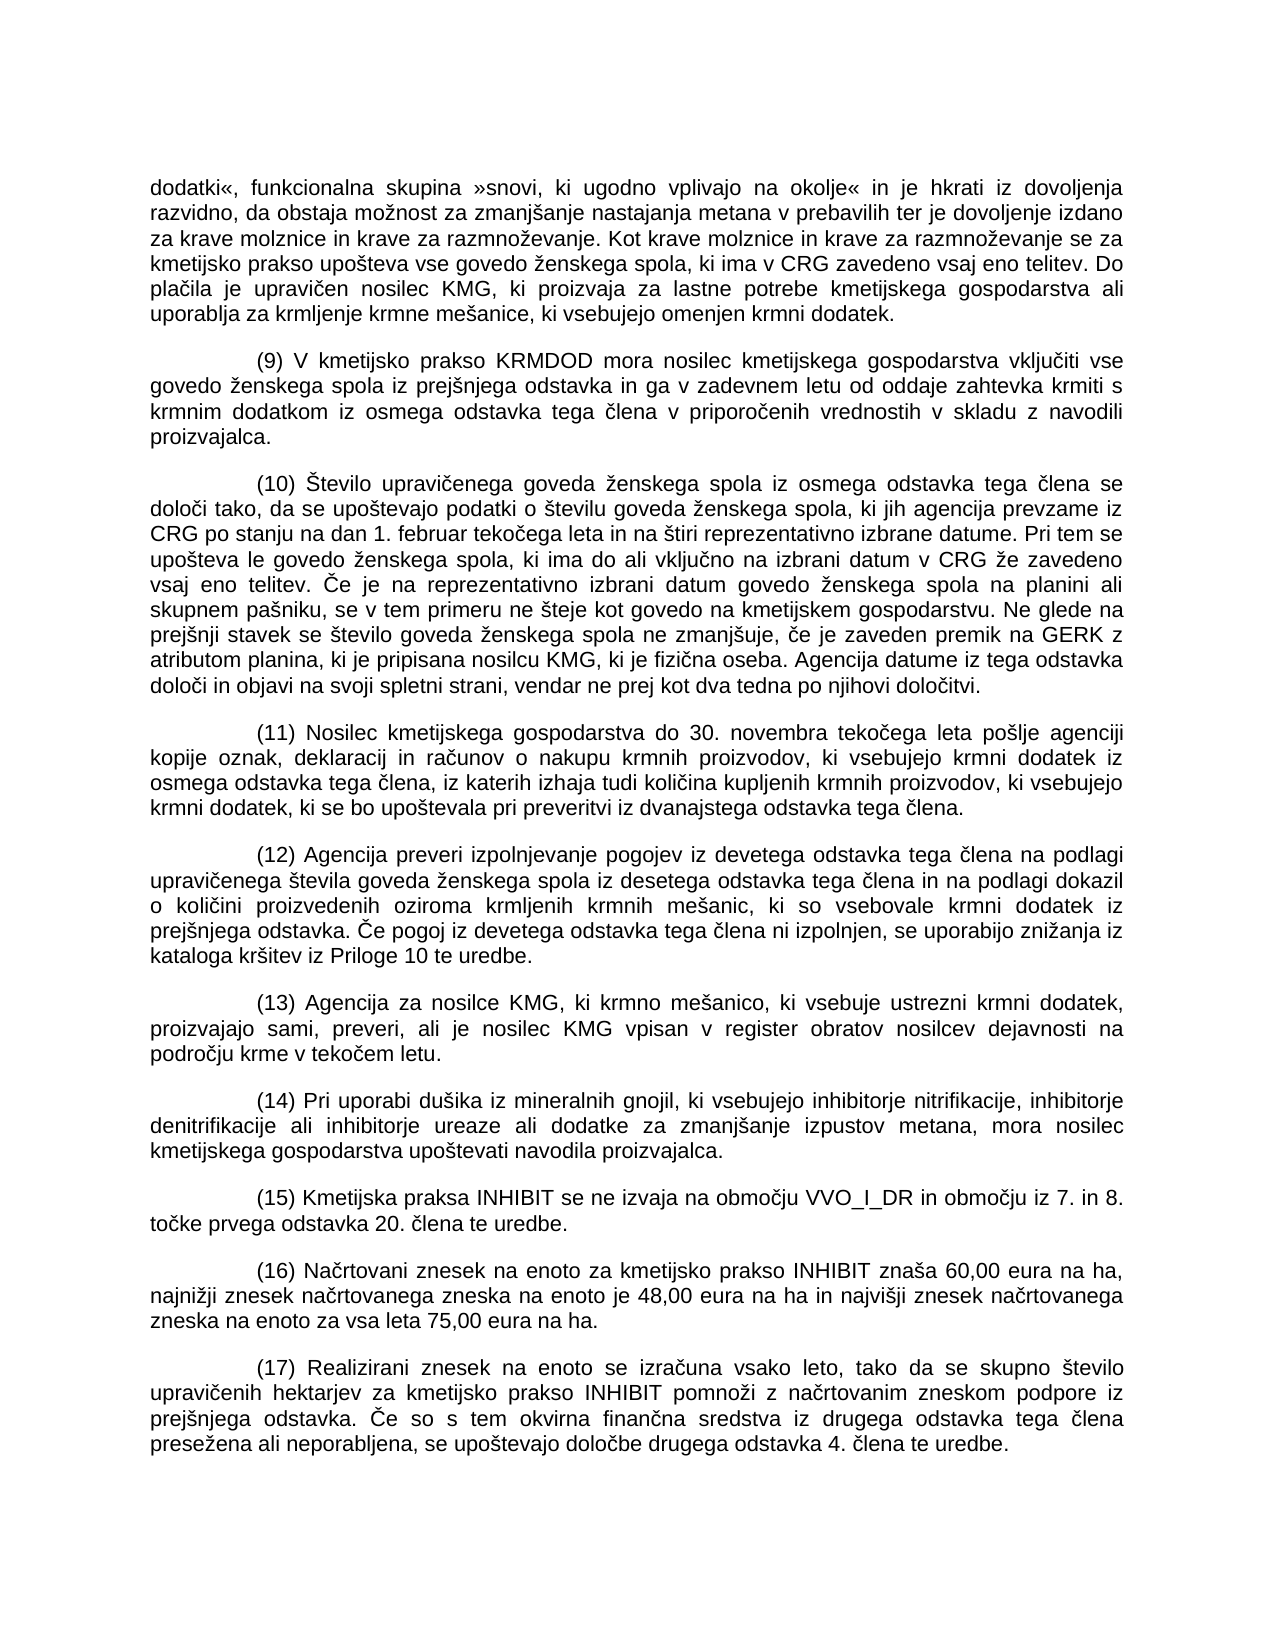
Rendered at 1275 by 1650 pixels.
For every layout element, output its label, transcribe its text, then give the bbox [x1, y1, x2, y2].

text (17) Realizirani znesek na enoto se izračuna vsako leto, tako da se skupno število upravičenih hektarjev za kmetijsko prakso INHIBIT pomnoži z načrtovanim zneskom podpore iz prejšnjega odstavka. Če so s tem okvirna finančna sredstva iz drugega odstavka tega člena presežena ali neporabljena, se upoštevajo določbe drugega odstavka 4. člena te uredbe. [150, 1330, 1125, 1456]
text (16) Načrtovani znesek na enoto za kmetijsko prakso INHIBIT znaša 60,00 eura na ha, najnižji znesek načrtovanega zneska na enoto je 48,00 eura na ha in najvišji znesek načrtovanega zneska na enoto za vsa leta 75,00 eura na ha. [150, 1232, 1125, 1330]
text (10) Število upravičenega goveda ženskega spola iz osmega odstavka tega člena se določi tako, da se upoštevajo podatki o številu goveda ženskega spola, ki jih agencija prevzame iz CRG po stanju na dan 1. februar tekočega leta in na štiri reprezentativno izbrane datume. Pri tem se upošteva le govedo ženskega spola, ki ima do ali vključno na izbrani datum v CRG že zavedeno vsaj eno telitev. Če je na reprezentativno izbrani datum govedo ženskega spola na planini ali skupnem pašniku, se v tem primeru ne šteje kot govedo na kmetijskem gospodarstvu. Ne glede na prejšnji stavek se število goveda ženskega spola ne zmanjšuje, če je zaveden premik na GERK z atributom planina, ki je pripisana nosilcu KMG, ki je fizična oseba. Agencija datume iz tega odstavka določi in objavi na svoji spletni strani, vendar ne prej kot dva tedna po njihovi določitvi. [150, 446, 1125, 694]
text (13) Agencija za nosilce KMG, ki krmno mešanico, ki vsebuje ustrezni krmni dodatek, proizvajajo sami, preveri, ali je nosilec KMG vpisan v register obratov nosilcev dejavnosti na področju krme v tekočem letu. [150, 965, 1125, 1063]
text (14) Pri uporabi dušika iz mineralnih gnojil, ki vsebujejo inhibitorje nitrifikacije, inhibitorje denitrifikacije ali inhibitorje ureaze ali dodatke za zmanjšanje izpustov metana, mora nosilec kmetijskega gospodarstva upoštevati navodila proizvajalca. [150, 1063, 1125, 1160]
text (15) Kmetijska praksa INHIBIT se ne izvaja na območju VVO_I_DR in območju iz 7. in 8. točke prvega odstavka 20. člena te uredbe. [150, 1160, 1125, 1232]
text (9) V kmetijsko prakso KRMDOD mora nosilec kmetijskega gospodarstva vključiti vse govedo ženskega spola iz prejšnjega odstavka in ga v zadevnem letu od oddaje zahtevka krmiti s krmnim dodatkom iz osmega odstavka tega člena v priporočenih vrednostih v skladu z navodili proizvajalca. [150, 323, 1125, 446]
text (11) Nosilec kmetijskega gospodarstva do 30. novembra tekočega leta pošlje agenciji kopije oznak, deklaracij in računov o nakupu krmnih proizvodov, ki vsebujejo krmni dodatek iz osmega odstavka tega člena, iz katerih izhaja tudi količina kupljenih krmnih proizvodov, ki vsebujejo krmni dodatek, ki se bo upoštevala pri preveritvi iz dvanajstega odstavka tega člena. [150, 694, 1125, 817]
text (12) Agencija preveri izpolnjevanje pogojev iz devetega odstavka tega člena na podlagi upravičenega števila goveda ženskega spola iz desetega odstavka tega člena in na podlagi dokazil o količini proizvedenih oziroma krmljenih krmnih mešanic, ki so vsebovale krmni dodatek iz prejšnjega odstavka. Če pogoj iz devetega odstavka tega člena ni izpolnjen, se uporabijo znižanja iz kataloga kršitev iz Priloge 10 te uredbe. [150, 817, 1125, 965]
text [150, 150, 1125, 323]
